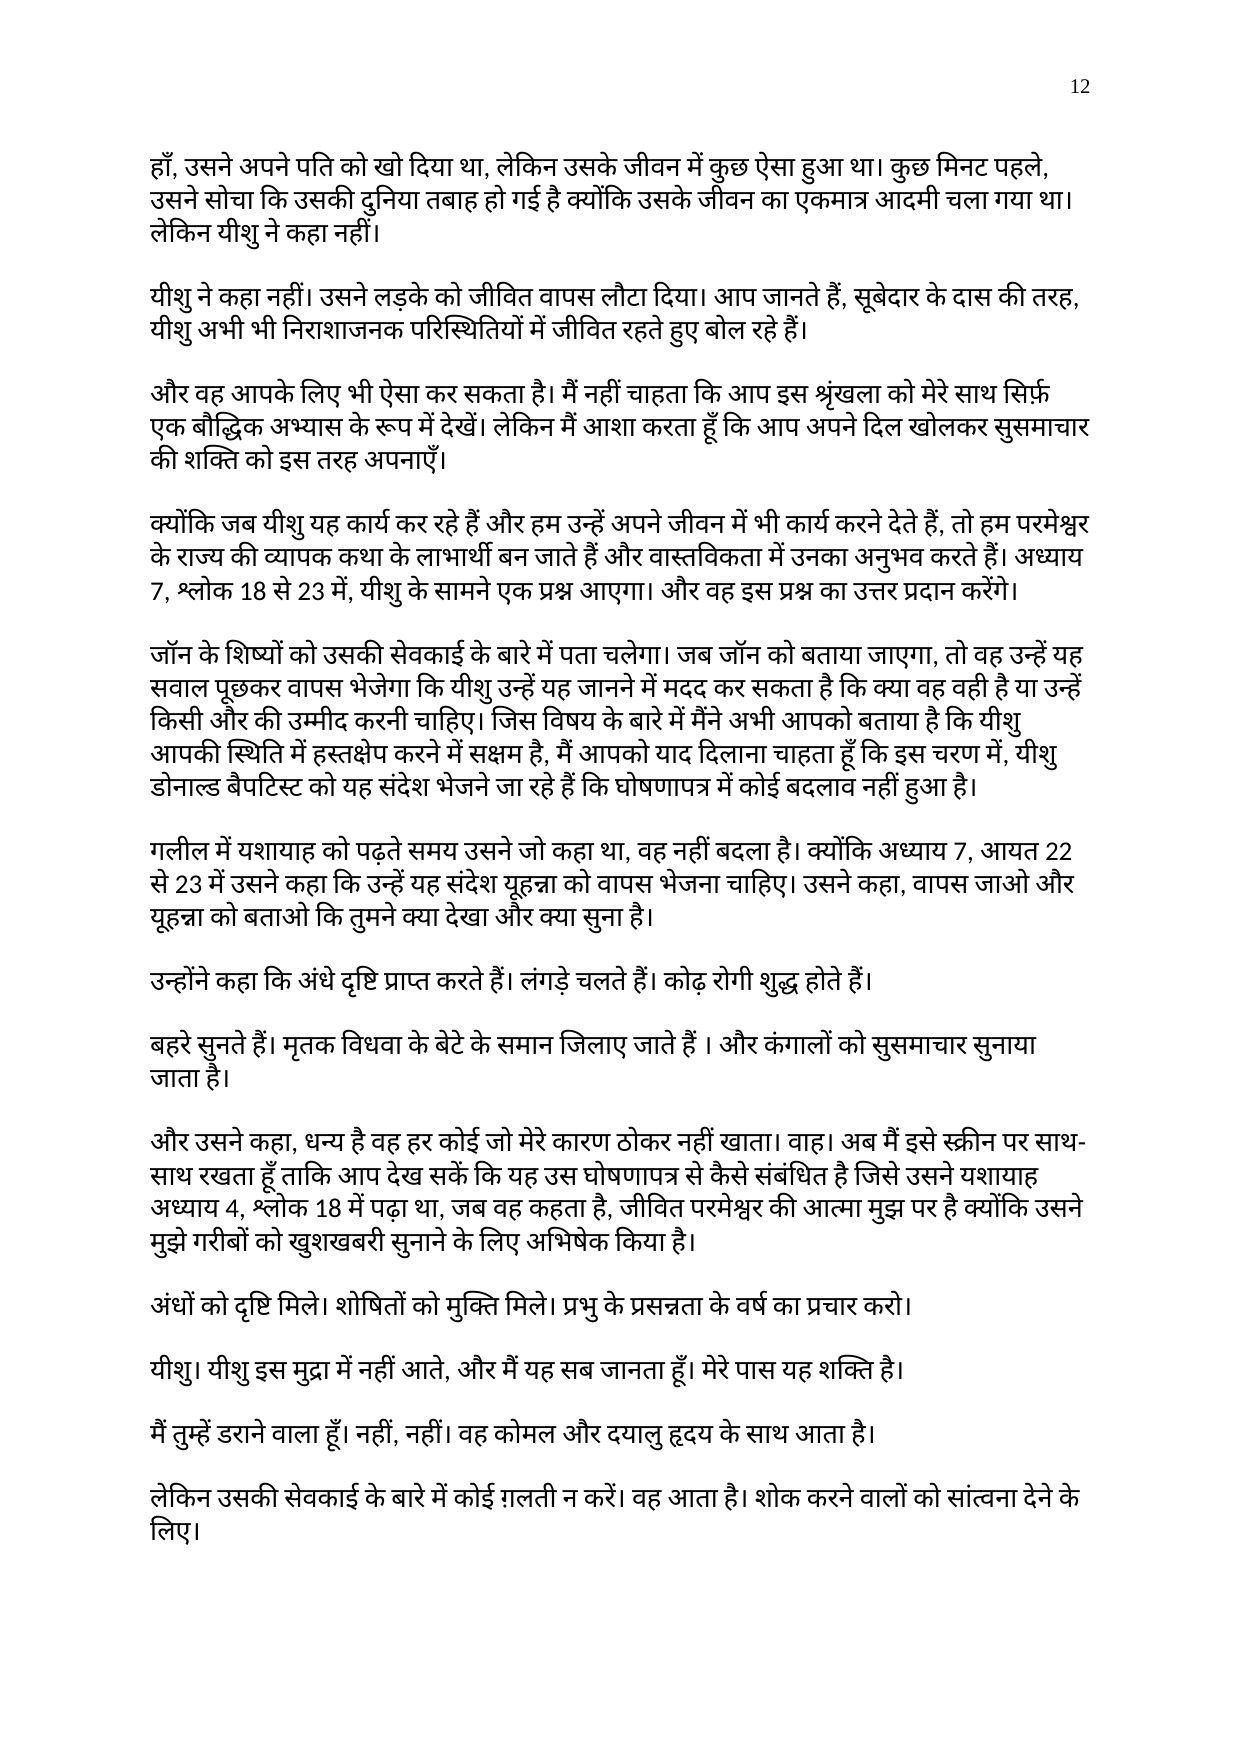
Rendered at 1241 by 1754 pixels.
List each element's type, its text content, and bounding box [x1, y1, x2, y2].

text यीशु। यीशु इस मुद्रा में नहीं आते, और मैं यह सब जानता हूँ। मेरे पास यह शक्ति है। [150, 1353, 1090, 1386]
text अंधों को दृष्टि मिले। शोषितों को मुक्ति मिले। प्रभु के प्रसन्नता के वर्ष का प्रचार करो। [150, 1289, 1090, 1322]
text उन्होंने कहा कि अंधे दृष्टि प्राप्त करते हैं। लंगड़े चलते हैं। कोढ़ रोगी शुद्ध होते हैं। [150, 964, 1090, 997]
text मैं तुम्हें डराने वाला हूँ। नहीं, नहीं। वह कोमल और दयालु हृदय के साथ आता है। [150, 1417, 1090, 1450]
text और वह आपके लिए भी ऐसा कर सकता है। मैं नहीं चाहता कि आप इस श्रृंखला को मेरे साथ सिर्फ़ एक बौद्धिक अभ्यास के रूप में देखें। लेकिन मैं आशा करता हूँ कि आप अपने दिल खोलकर सुसमाचार की शक्ति को इस तरह अपनाएँ। [150, 377, 1090, 476]
text यीशु ने कहा नहीं। उसने लड़के को जीवित वापस लौटा दिया। आप जानते हैं, सूबेदार के दास की तरह, यीशु अभी भी निराशाजनक परिस्थितियों में जीवित रहते हुए बोल रहे हैं। [150, 280, 1090, 346]
text हाँ, उसने अपने पति को खो दिया था, लेकिन उसके जीवन में कुछ ऐसा हुआ था। कुछ मिनट पहले, उसने सोचा कि उसकी दुनिया तबाह हो गई है क्योंकि उसके जीवन का एकमात्र आदमी चला गया था। लेकिन यीशु ने कहा नहीं। [150, 150, 1090, 249]
text गलील में यशायाह को पढ़ते समय उसने जो कहा था, वह नहीं बदला है। क्योंकि अध्याय 7, आयत 22 से 23 में उसने कहा कि उन्हें यह संदेश यूहन्ना को वापस भेजना चाहिए। उसने कहा, वापस जाओ और यूहन्ना को बताओ कि तुमने क्या देखा और क्या सुना है। [150, 834, 1090, 933]
text और उसने कहा, धन्य है वह हर कोई जो मेरे कारण ठोकर नहीं खाता। वाह। अब मैं इसे स्क्रीन पर साथ-साथ रखता हूँ ताकि आप देख सकें कि यह उस घोषणापत्र से कैसे संबंधित है जिसे उसने यशायाह अध्याय 4, श्लोक 18 में पढ़ा था, जब वह कहता है, जीवित परमेश्वर की आत्मा मुझ पर है क्योंकि उसने मुझे गरीबों को खुशखबरी सुनाने के लिए अभिषेक किया है। [150, 1126, 1090, 1258]
text बहरे सुनते हैं। मृतक विधवा के बेटे के समान जिलाए जाते हैं । और कंगालों को सुसमाचार सुनाया जाता है। [150, 1028, 1090, 1094]
text लेकिन उसकी सेवकाई के बारे में कोई ग़लती न करें। वह आता है। शोक करने वालों को सांत्वना देने के लिए। [150, 1481, 1090, 1547]
text जॉन के शिष्यों को उसकी सेवकाई के बारे में पता चलेगा। जब जॉन को बताया जाएगा, तो वह उन्हें यह सवाल पूछकर वापस भेजेगा कि यीशु उन्हें यह जानने में मदद कर सकता है कि क्या वह वही है या उन्हें किसी और की उम्मीद करनी चाहिए। जिस विषय के बारे में मैंने अभी आपको बताया है कि यीशु आपकी स्थिति में हस्तक्षेप करने में सक्षम है, मैं आपको याद दिलाना चाहता हूँ कि इस चरण में, यीशु डोनाल्ड बैपटिस्ट को यह संदेश भेजने जा रहे हैं कि घोषणापत्र में कोई बदलाव नहीं हुआ है। [150, 638, 1090, 803]
text क्योंकि जब यीशु यह कार्य कर रहे हैं और हम उन्हें अपने जीवन में भी कार्य करने देते हैं, तो हम परमेश्वर के राज्य की व्यापक कथा के लाभार्थी बन जाते हैं और वास्तविकता में उनका अनुभव करते हैं। अध्याय 7, श्लोक 18 से 23 में, यीशु के सामने एक प्रश्न आएगा। और वह इस प्रश्न का उत्तर प्रदान करेंगे। [150, 508, 1090, 607]
